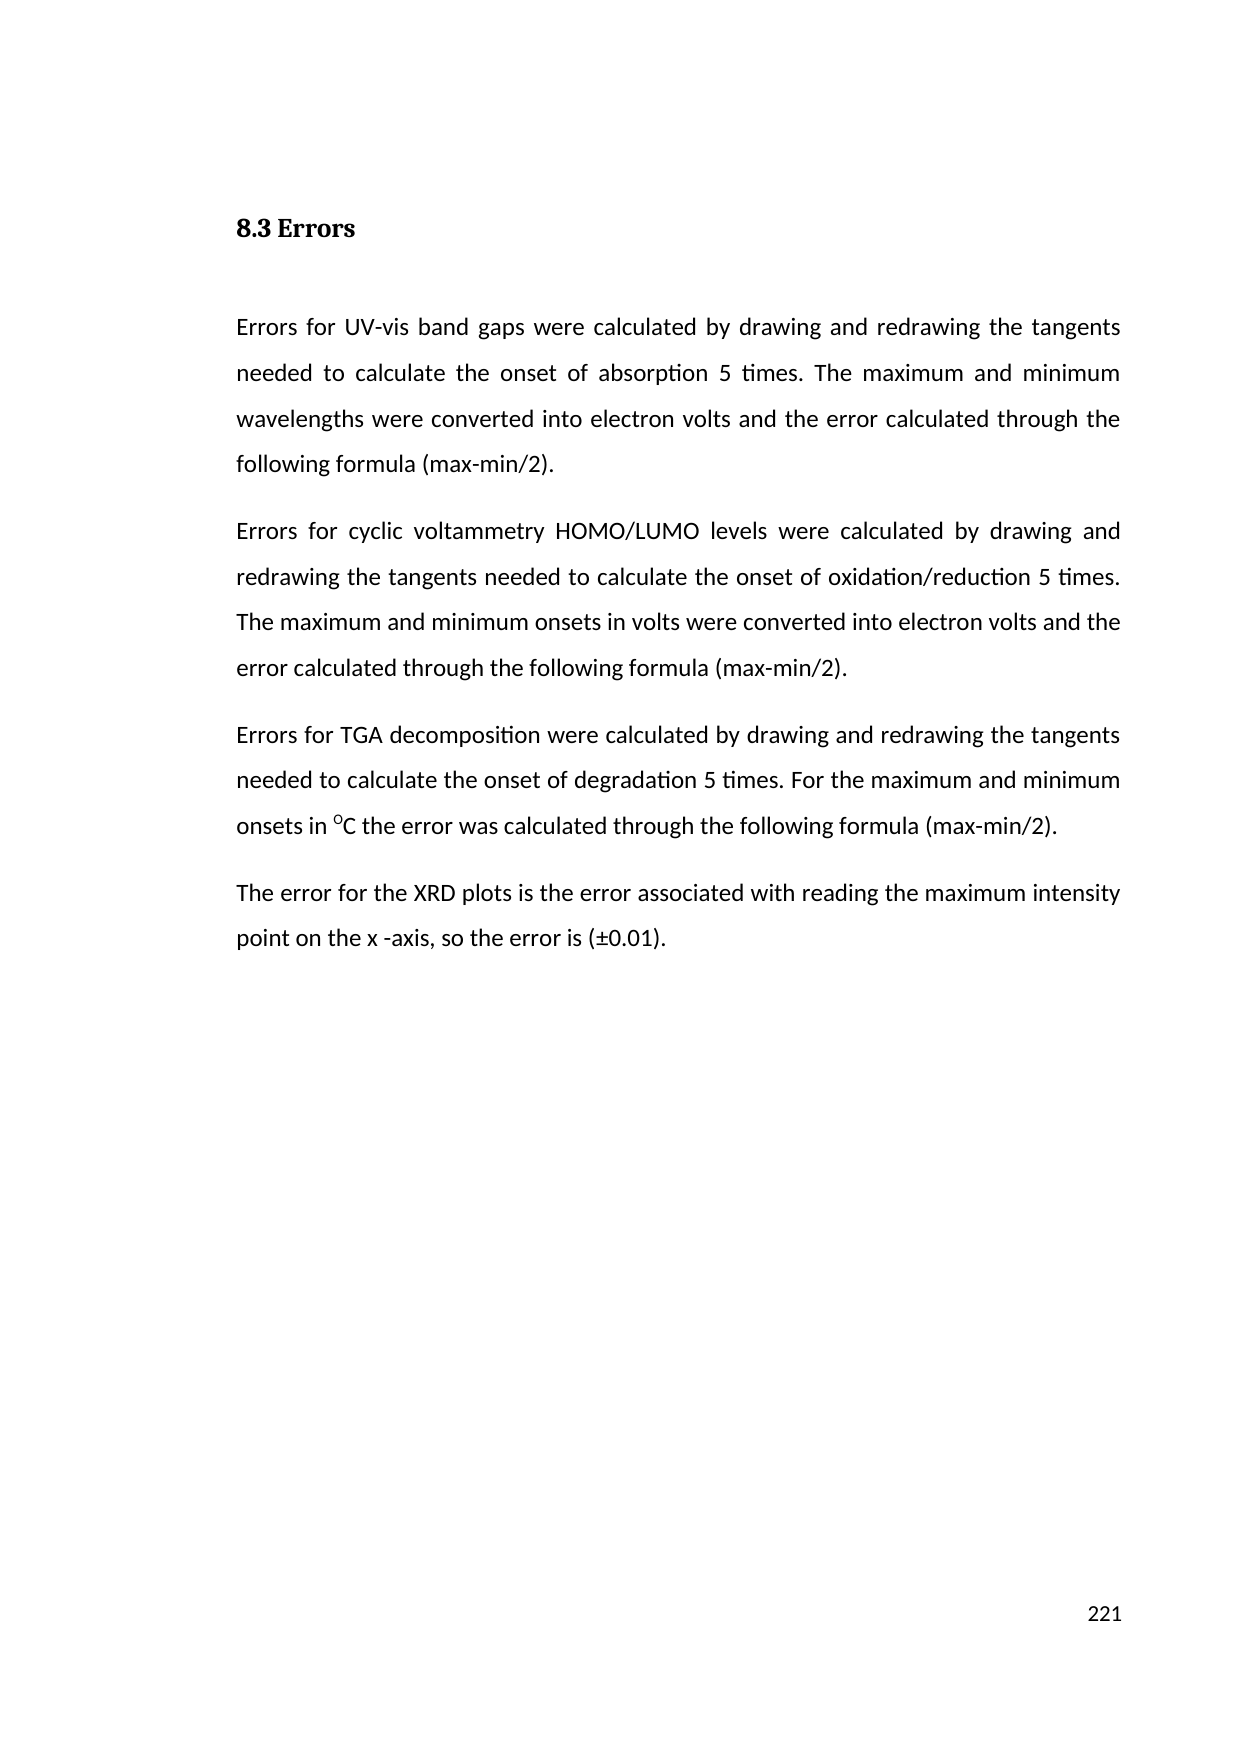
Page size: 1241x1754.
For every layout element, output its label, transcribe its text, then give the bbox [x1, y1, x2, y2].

text Errors for TGA decomposition were calculated by drawing and redrawing the tangents needed to calculate the onset of degradation 5 times. For the maximum and minimum onsets in OC the error was calculated through the following formula (max-min/2). [236, 719, 1122, 841]
text The error for the XRD plots is the error associated with reading the maximum intensity point on the x -axis, so the error is (±0.01). [236, 877, 1122, 953]
subtitle 8.3 Errors [236, 213, 1122, 244]
text Errors for UV-vis band gaps were calculated by drawing and redrawing the tangents needed to calculate the onset of absorption 5 times. The maximum and minimum wavelengths were converted into electron volts and the error calculated through the following formula (max-min/2). [236, 311, 1122, 479]
text Errors for cyclic voltammetry HOMO/LUMO levels were calculated by drawing and redrawing the tangents needed to calculate the onset of oxidation/reduction 5 times. The maximum and minimum onsets in volts were converted into electron volts and the error calculated through the following formula (max-min/2). [236, 515, 1122, 683]
